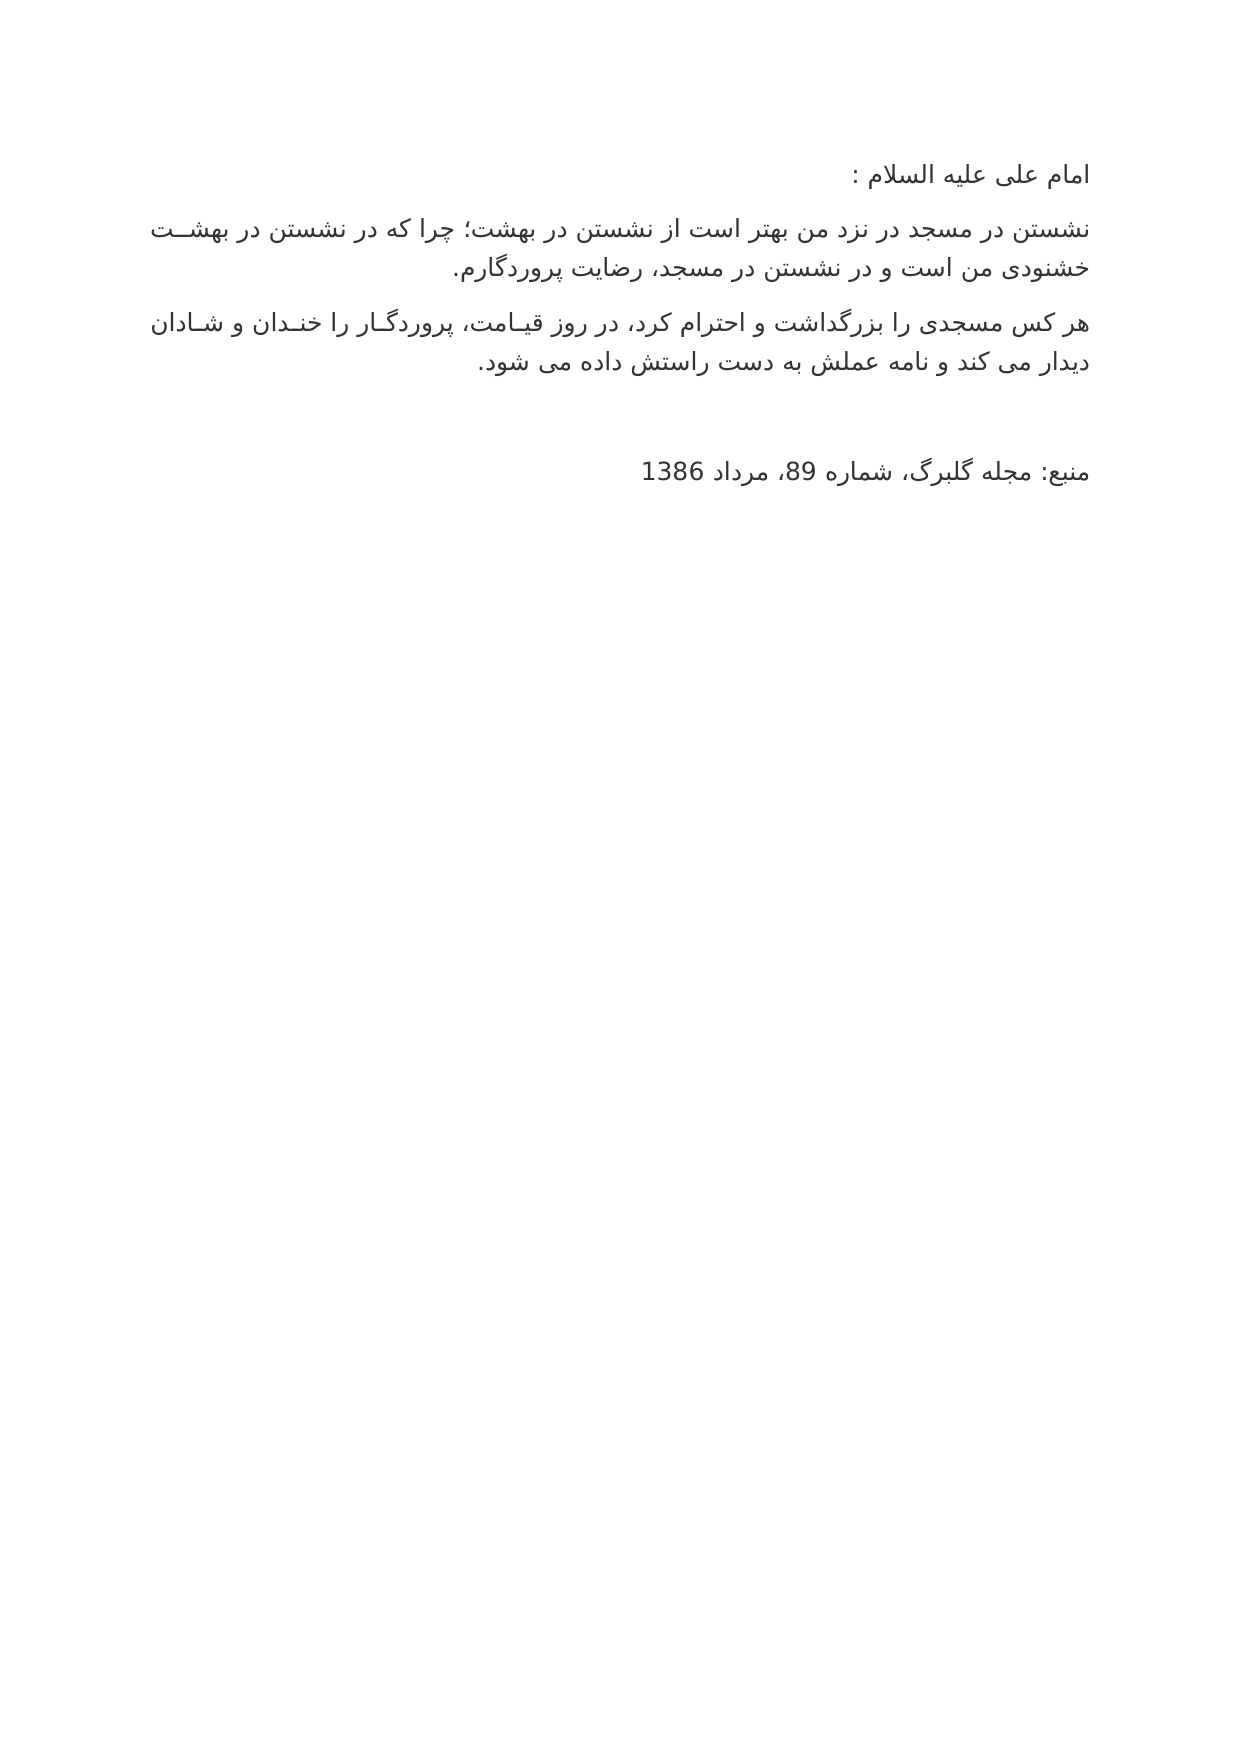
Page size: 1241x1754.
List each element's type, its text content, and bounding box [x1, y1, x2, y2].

text نشستن در مسجد در نزد من بهتر است از نشستن در بهشت؛ چرا که در نشستن در بهشت خشنودی من است و در نشستن در مسجد، رضایت پروردگارم. [150, 205, 1090, 283]
text منبع: مجله گلبرگ، شماره 89، مرداد 1386 [150, 447, 1090, 486]
text امام علی علیه السلام : [150, 150, 1090, 189]
text هر کس مسجدی را بزرگداشت و احترام کرد، در روز قیامت، پروردگار را خندان و شادان دیدار می کند و نامه عملش به دست راستش داده می شود. [150, 298, 1090, 377]
